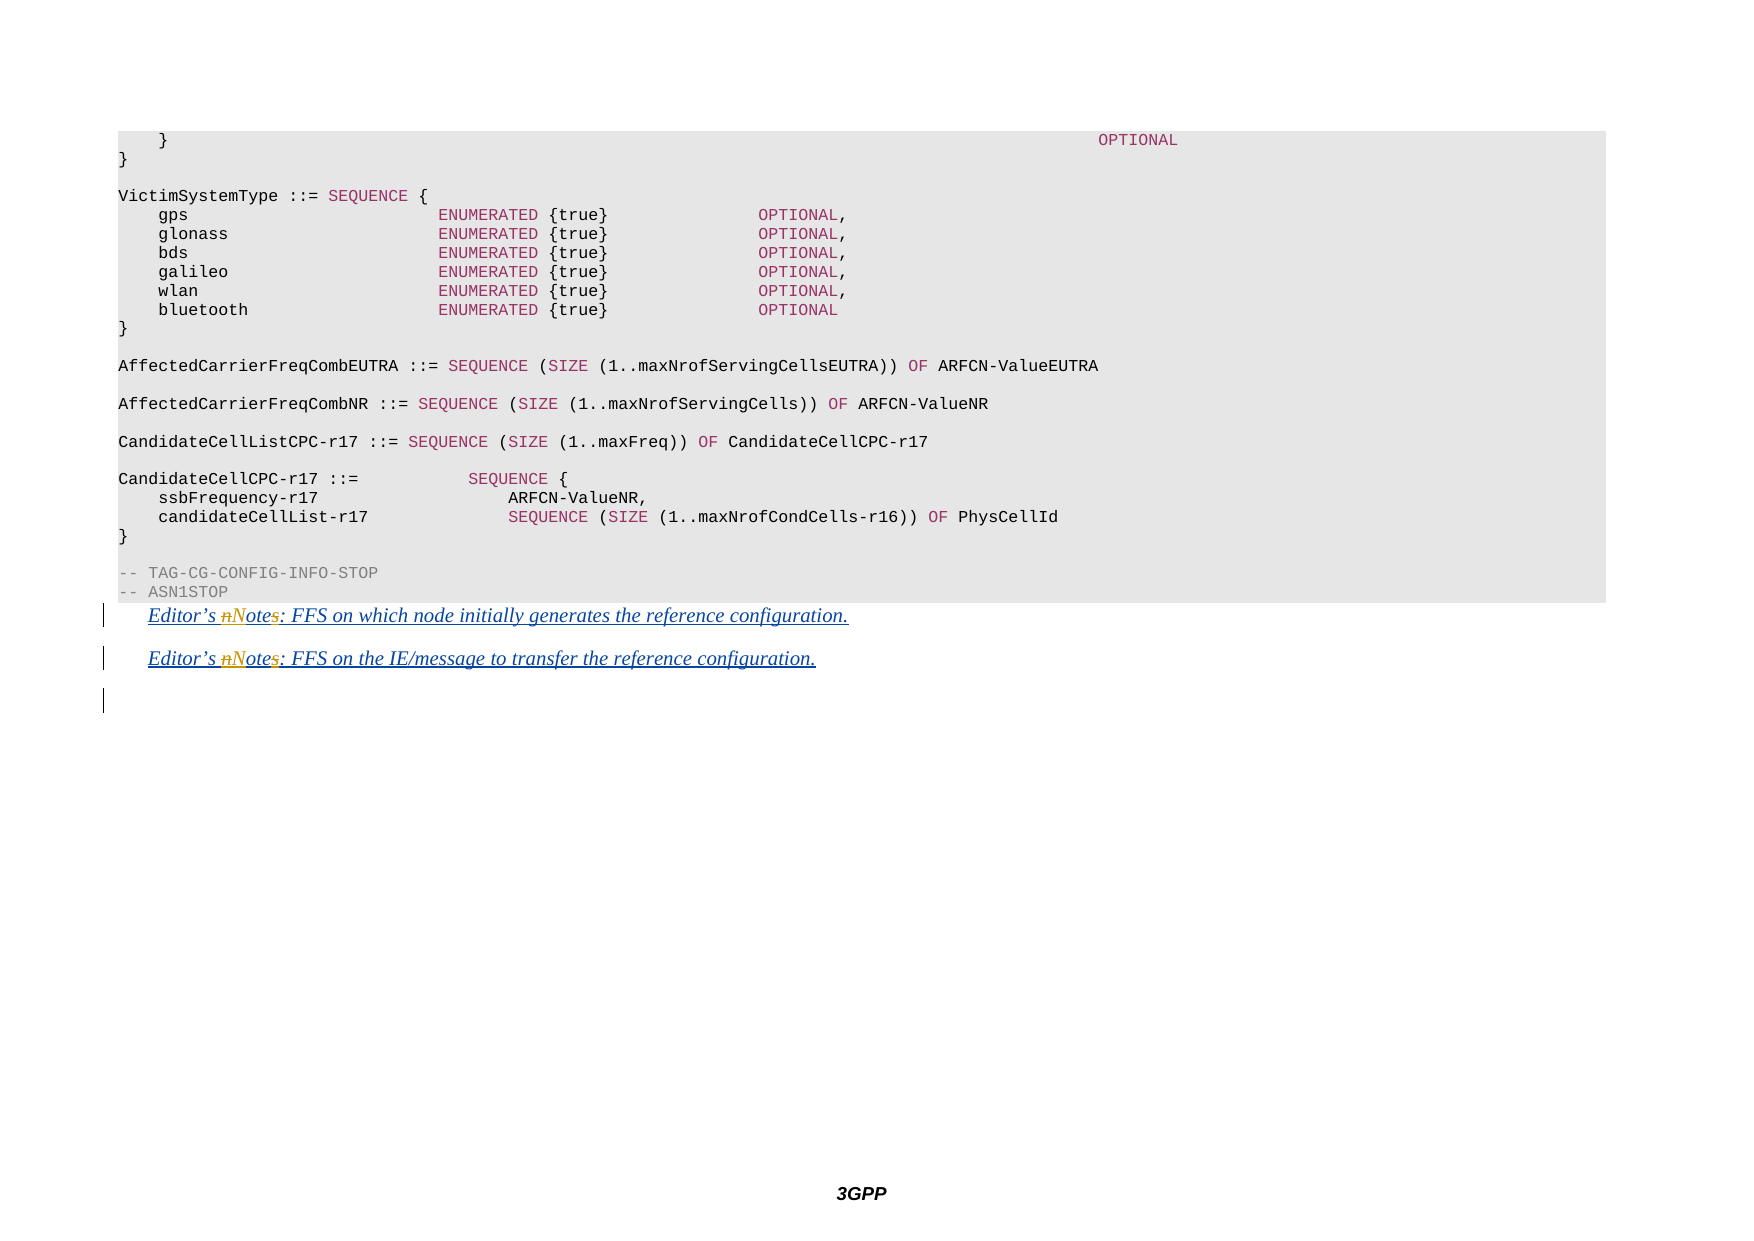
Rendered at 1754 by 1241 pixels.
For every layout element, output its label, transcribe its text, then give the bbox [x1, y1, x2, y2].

text gps ENUMERATED {true} OPTIONAL, [118, 207, 1606, 226]
text CandidateCellCPC-r17 ::= SEQUENCE { [118, 471, 1606, 490]
text ssbFrequency-r17 ARFCN-ValueNR, [118, 490, 1606, 508]
text galileo ENUMERATED {true} OPTIONAL, [118, 263, 1606, 282]
text candidateCellList-r17 SEQUENCE (SIZE (1..maxNrofCondCells-r16)) OF PhysCellId [118, 508, 1606, 527]
text VictimSystemType ::= SEQUENCE { [118, 188, 1606, 207]
text } [118, 320, 1606, 339]
text CandidateCellListCPC-r17 ::= SEQUENCE (SIZE (1..maxFreq)) OF CandidateCellCPC-r17 [118, 433, 1606, 452]
text AffectedCarrierFreqCombNR ::= SEQUENCE (SIZE (1..maxNrofServingCells)) OF ARFCN-ValueNR [118, 395, 1606, 414]
text AffectedCarrierFreqCombEUTRA ::= SEQUENCE (SIZE (1..maxNrofServingCellsEUTRA)) OF ARFCN-ValueEUTRA [118, 358, 1606, 377]
text -- ASN1STOP [118, 584, 1606, 603]
text glonass ENUMERATED {true} OPTIONAL, [118, 226, 1606, 244]
text -- TAG-CG-CONFIG-INFO-STOP [118, 565, 1606, 584]
text wlan ENUMERATED {true} OPTIONAL, [118, 282, 1606, 301]
text } [118, 150, 1606, 169]
text } OPTIONAL [118, 131, 1606, 150]
text bluetooth ENUMERATED {true} OPTIONAL [118, 301, 1606, 320]
text } [118, 527, 1606, 546]
text bds ENUMERATED {true} OPTIONAL, [118, 244, 1606, 263]
